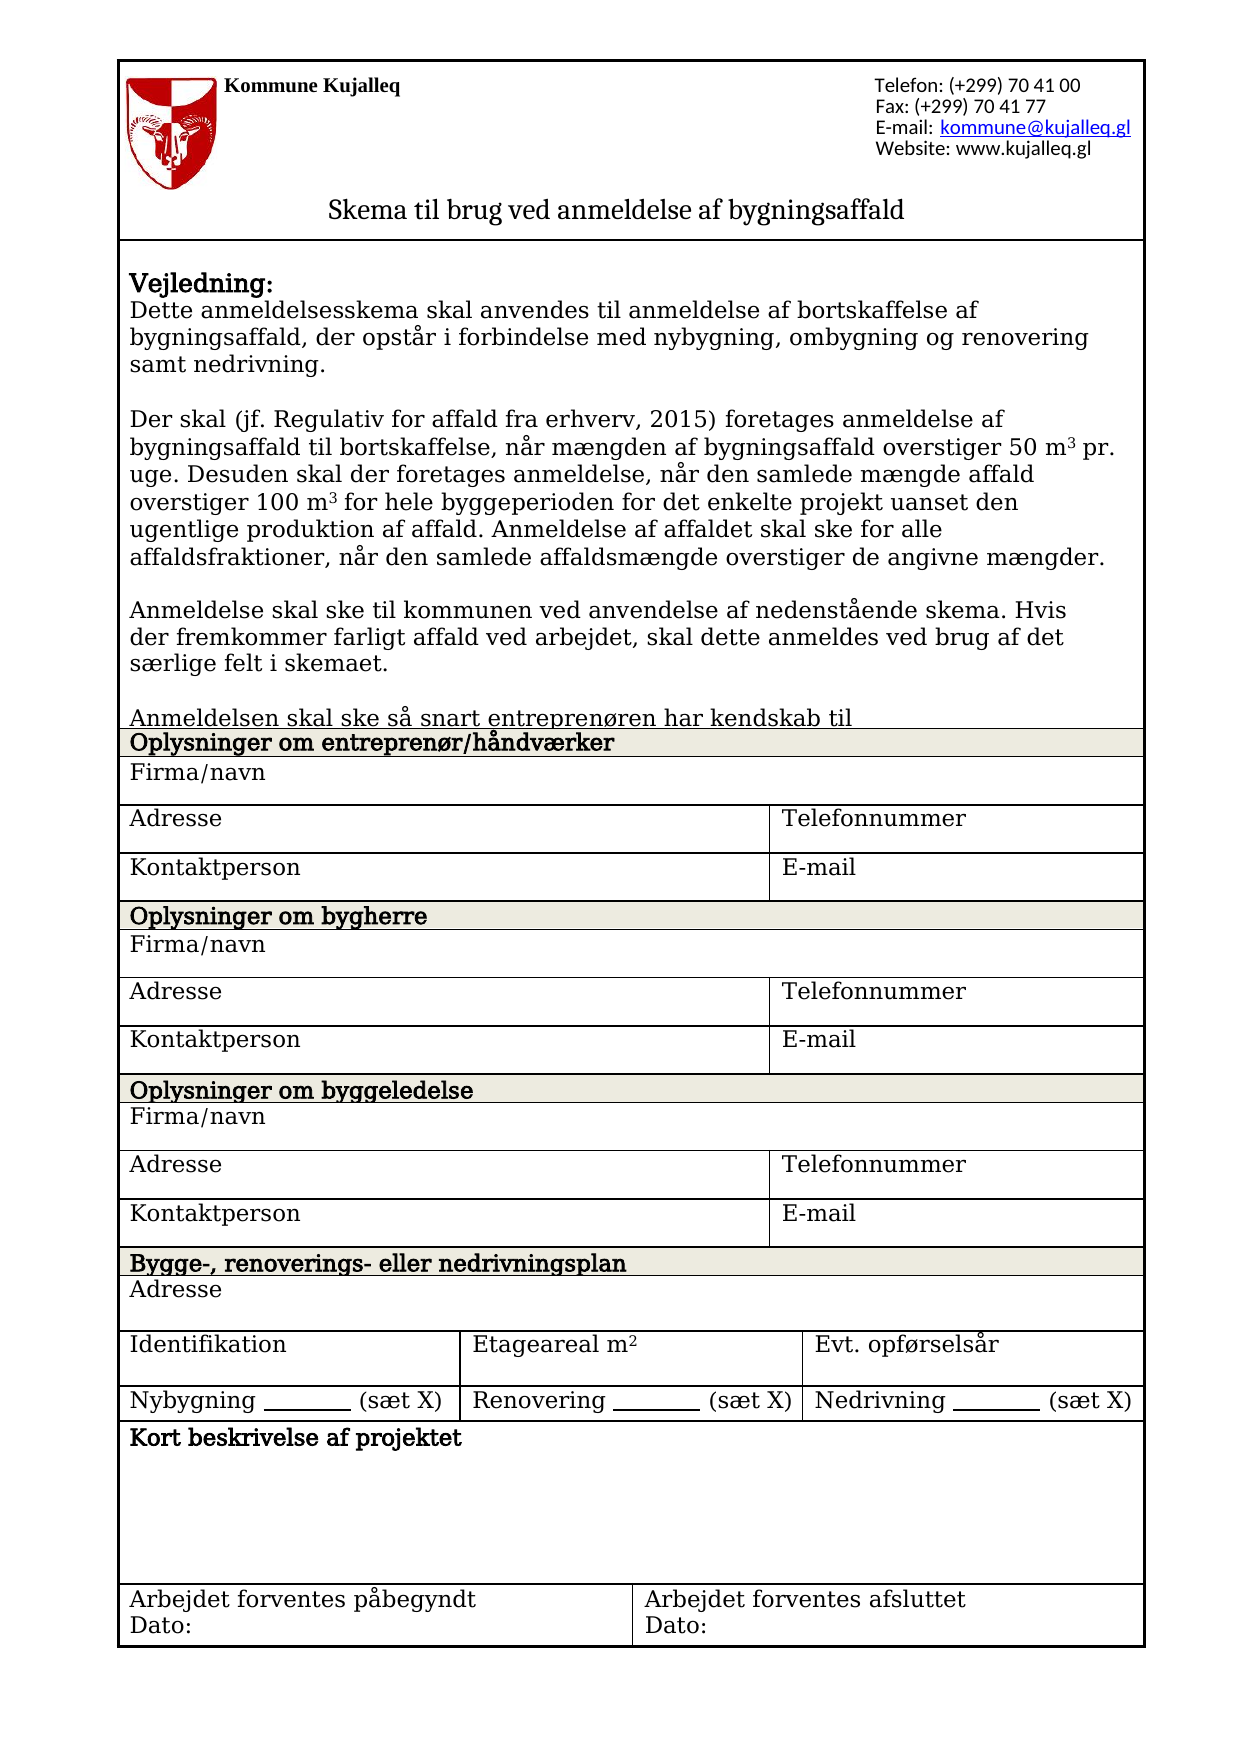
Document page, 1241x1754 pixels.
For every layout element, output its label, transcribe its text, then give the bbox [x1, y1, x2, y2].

table_cell Firma/navn [120, 930, 1143, 977]
table_header Kommune Kujalleq Telefon: (+299) 70 41 00 Fax: (+299) 70 41 77 E-mail: kommune@kujalleq.gl Website: www.kujalleq.gl Skema til brug ved anmeldelse af bygningsaffald [120, 62, 1143, 239]
table_cell Oplysninger om bygherre [120, 902, 1143, 928]
table_cell Telefonnummer [770, 806, 1143, 852]
table_cell Oplysninger om entreprenør/håndværker [120, 729, 1143, 756]
table_cell E-mail [770, 1027, 1143, 1073]
table_cell Firma/navn [120, 757, 1143, 804]
table_cell Renovering (sæt X) [461, 1387, 802, 1420]
table_cell Evt. opførselsår [803, 1332, 1143, 1385]
table_cell Nybygning (sæt X) [120, 1387, 459, 1420]
table_cell Kort beskrivelse af projektet [120, 1422, 1143, 1583]
table_cell Adresse [120, 978, 769, 1025]
table_cell Etageareal m2 [461, 1332, 802, 1385]
table_cell Kontaktperson [120, 854, 769, 900]
table_cell Oplysninger om byggeledelse [120, 1075, 1143, 1102]
table_cell Adresse [120, 806, 769, 852]
table_cell Kontaktperson [120, 1200, 769, 1246]
table_cell Nedrivning (sæt X) [803, 1387, 1143, 1420]
table_cell E-mail [770, 1200, 1143, 1246]
table_cell Bygge-, renoverings- eller nedrivningsplan [120, 1248, 1143, 1275]
table_cell Arbejdet forventes afsluttet Dato: [633, 1585, 1143, 1645]
picture [124, 76, 218, 190]
table_cell Adresse [120, 1276, 1143, 1330]
table_cell Firma/navn [120, 1103, 1143, 1150]
table_cell E-mail [770, 854, 1143, 900]
table_cell Kontaktperson [120, 1027, 769, 1073]
table_cell Identifikation [120, 1332, 459, 1385]
table_cell Telefonnummer [770, 1151, 1143, 1198]
table_cell Telefonnummer [770, 978, 1143, 1025]
table_cell Arbejdet forventes påbegyndt Dato: [120, 1585, 632, 1645]
table_cell Vejledning: Dette anmeldelsesskema skal anvendes til anmeldelse af bortskaffelse af bygningsaffald, der opstår i forbindelse med nybygning, ombygning og renovering samt nedrivning. Der skal (jf. Regulativ for affald fra erhverv, 2015) foretages anmeldelse af bygningsaffald til bortskaffelse, når mængden af bygningsaffald overstiger 50 m3 pr. uge. Desuden skal der foretages anmeldelse, når den samlede mængde affald overstiger 100 m3 for hele byggeperioden for det enkelte projekt uanset den ugentlige produktion af affald. Anmeldelse af affaldet skal ske for alle affaldsfraktioner, når den samlede affaldsmængde overstiger de angivne mængder. Anmeldelse skal ske til kommunen ved anvendelse af nedenstående skema. Hvis der fremkommer farligt affald ved arbejdet, skal dette anmeldes ved brug af det særlige felt i skemaet. Anmeldelsen skal ske så snart entreprenøren har kendskab til igangsættelsestidspunktet og de resulterende affaldsmængder. Hvis der ikke er et præcist kendskab til affaldsmængderne, skal der i skemaet angives overslag over mængderne. [120, 241, 1143, 727]
table_cell Adresse [120, 1151, 769, 1198]
